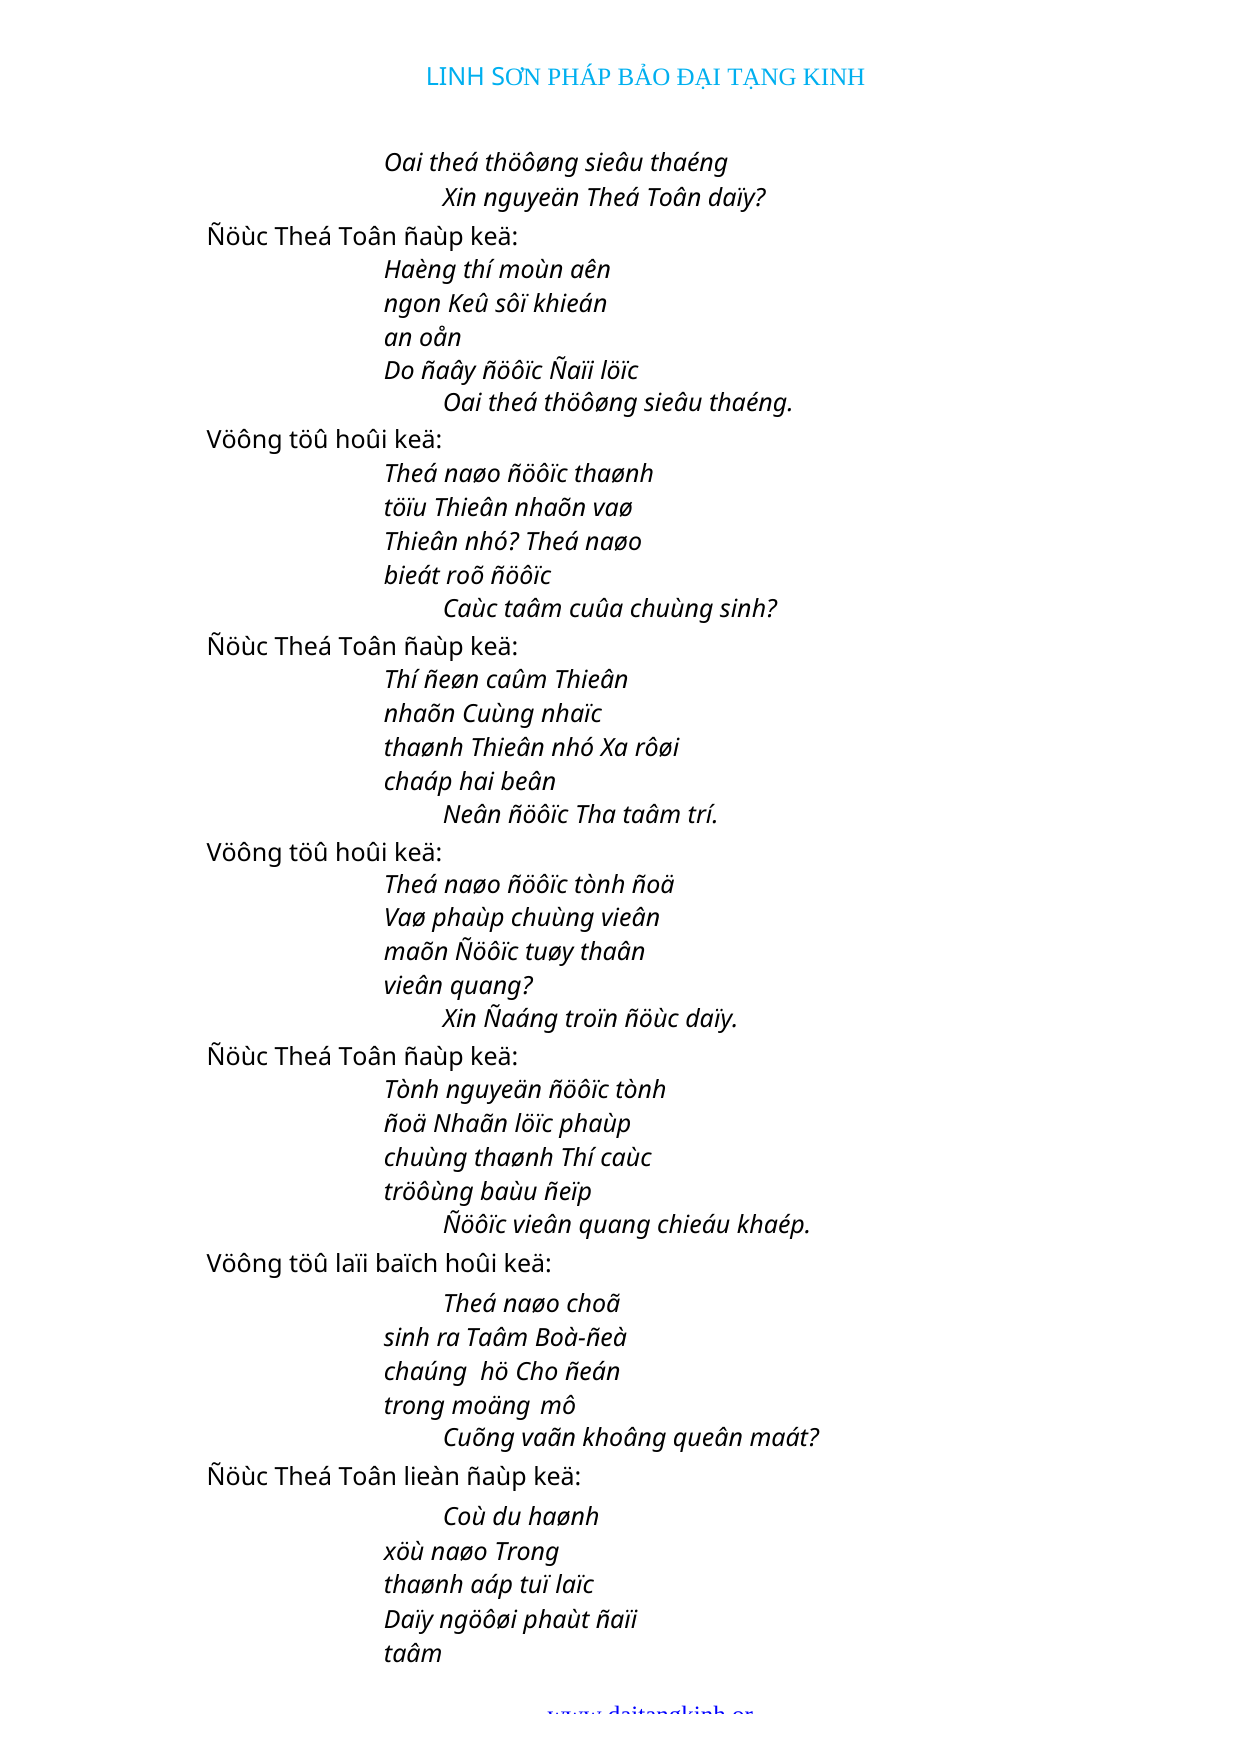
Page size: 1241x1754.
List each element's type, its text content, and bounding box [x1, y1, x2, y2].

text Theá naøo ñöôïc thaønh töïu Thieân nhaõn vaø Thieân nhó? Theá naøo bieát roõ ñöôïc [384, 456, 683, 592]
text Vöông töû laïi baïch hoûi keä: [206, 1246, 1105, 1279]
text Coù du haønh xöù naøo Trong thaønh aáp tuï laïc Daïy ngöôøi phaùt ñaïi taâm [384, 1499, 639, 1669]
text Vaø phaùp chuùng vieân maõn Ñöôïc tuøy thaân vieân quang? [384, 899, 683, 1002]
text Vöông töû hoûi keä: [206, 835, 1105, 868]
text Haèng thí moùn aên ngon Keû sôï khieán an oån [384, 252, 626, 354]
text Ñöùc Theá Toân lieàn ñaùp keä: [206, 1459, 1105, 1493]
text Xin nguyeän Theá Toân daïy? [443, 179, 1105, 213]
text Do ñaây ñöôïc Ñaïi löïc [384, 354, 1105, 386]
text Ñöùc Theá Toân ñaùp keä: [206, 629, 1105, 662]
text Theá naøo ñöôïc tònh ñoä [384, 868, 1105, 899]
text Caùc taâm cuûa chuùng sinh? [443, 592, 1105, 624]
text Theá naøo choã sinh ra Taâm Boà-ñeà chaúng hö Cho ñeán trong moäng mô [384, 1285, 647, 1421]
text Ñöôïc vieân quang chieáu khaép. [443, 1208, 1105, 1240]
text Xin Ñaáng troïn ñöùc daïy. [443, 1002, 1105, 1033]
text Tònh nguyeän ñöôïc tònh ñoä Nhaãn löïc phaùp chuùng thaønh Thí caùc tröôùng baùu ñeïp [384, 1072, 683, 1208]
text Oai theá thöôøng sieâu thaéng. [443, 386, 1105, 417]
text Ñöùc Theá Toân ñaùp keä: [206, 1039, 1105, 1072]
text Thí ñeøn caûm Thieân nhaõn Cuùng nhaïc thaønh Thieân nhó Xa rôøi chaáp hai beân [384, 662, 683, 798]
text Vöông töû hoûi keä: [206, 423, 1105, 456]
text Oai theá thöôøng sieâu thaéng [384, 145, 1105, 179]
text Cuõng vaãn khoâng queân maát? [443, 1421, 1105, 1453]
text Ñöùc Theá Toân ñaùp keä: [206, 219, 1105, 252]
text Neân ñöôïc Tha taâm trí. [443, 798, 1105, 829]
